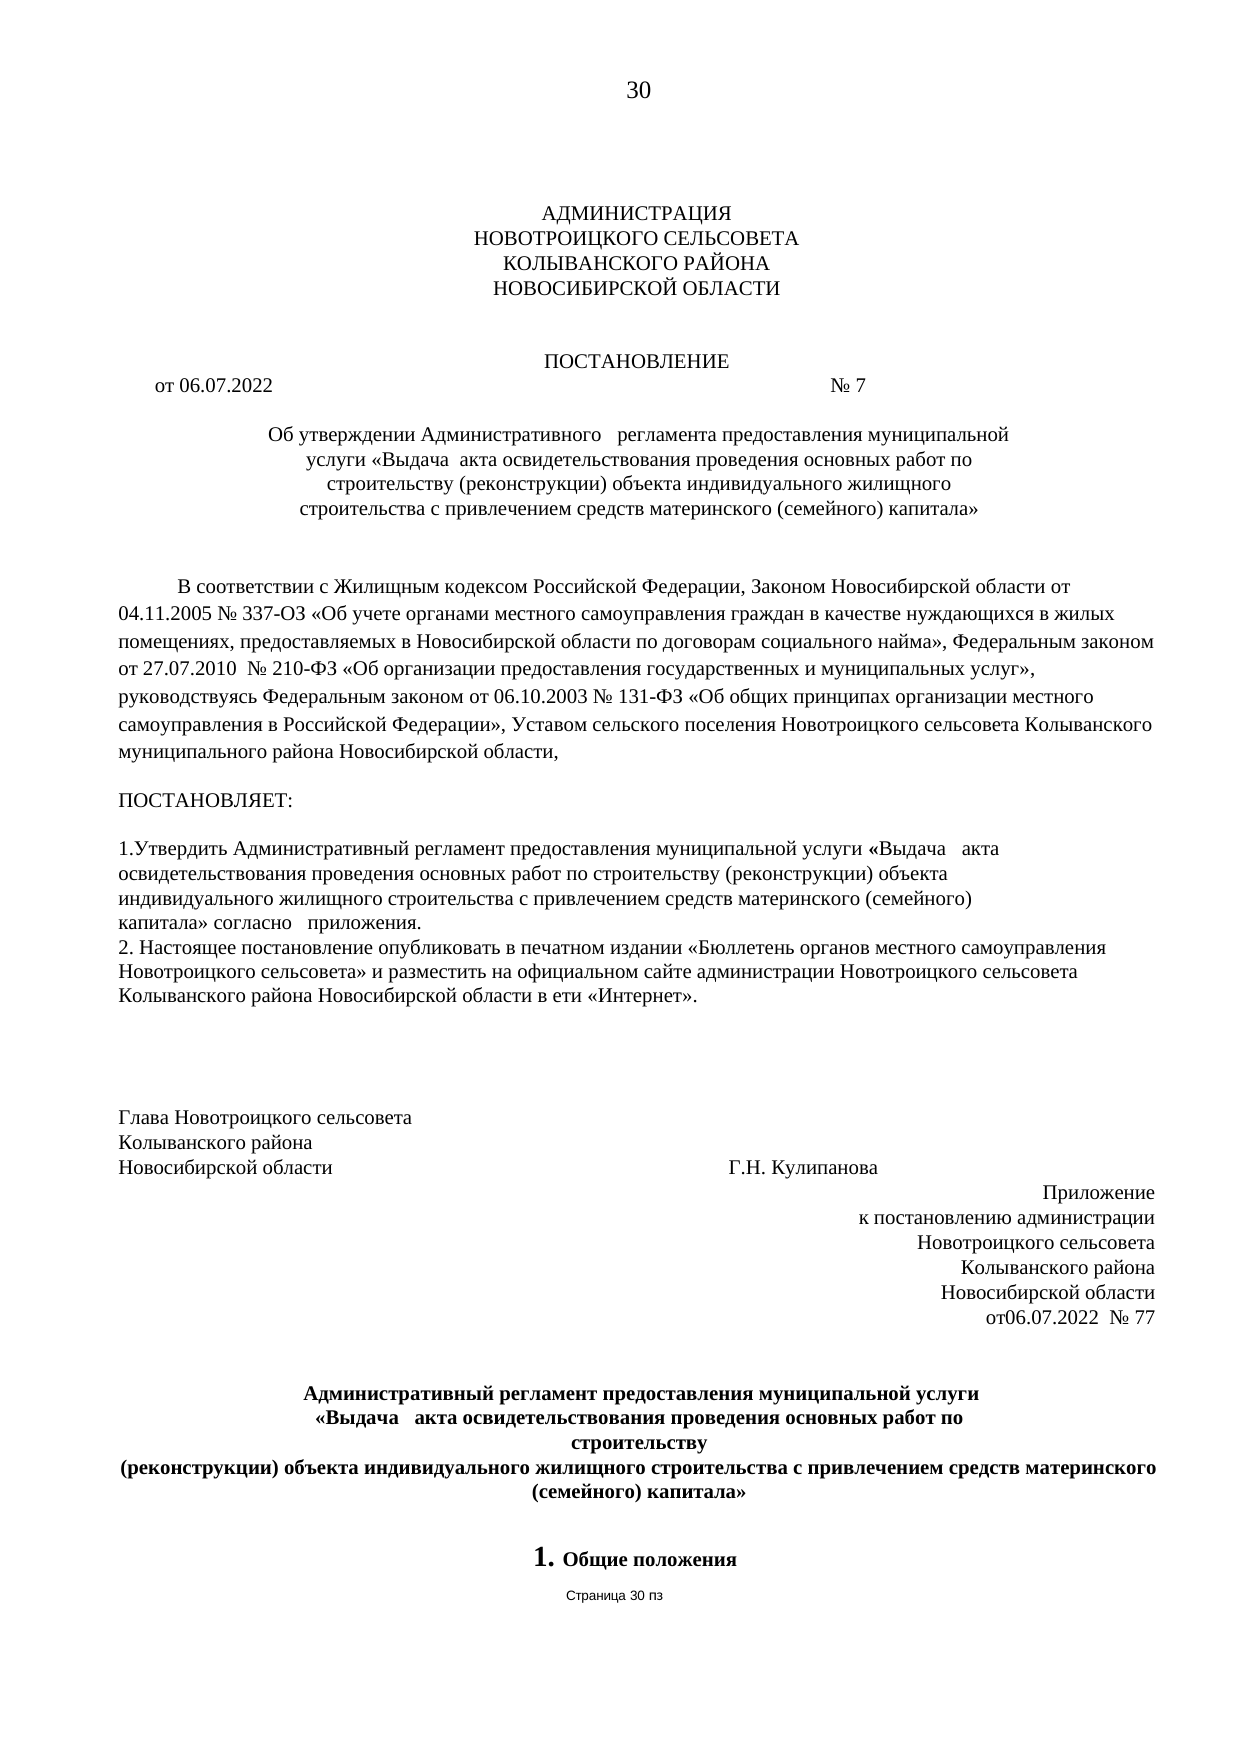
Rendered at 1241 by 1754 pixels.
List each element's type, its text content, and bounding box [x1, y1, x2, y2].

text Глава Новотроицкого сельсовета [118, 1104, 1155, 1129]
text (реконструкции) объекта индивидуального жилищного строительства с привлечением средств материнского (семейного) капитала» [118, 1454, 1159, 1503]
text к постановлению администрации [118, 1204, 1155, 1229]
text ПОСТАНОВЛЯЕТ: [118, 788, 1159, 812]
text НОВОСИБИРСКОЙ ОБЛАСТИ [118, 275, 1155, 300]
text Колыванского района [118, 1129, 1155, 1154]
text КОЛЫВАНСКОГО РАЙОНА [118, 250, 1155, 275]
text Колыванского района [118, 1254, 1155, 1279]
text 2. Настоящее постановление опубликовать в печатном издании «Бюллетень органов местного самоуправления Новотроицкого сельсовета» и разместить на официальном сайте администрации Новотроицкого сельсовета Колыванского района Новосибирской области в ети «Интернет». [118, 935, 1159, 1007]
text АДМИНИСТРАЦИЯ [118, 200, 1155, 225]
text Об утверждении Административного регламента предоставления муниципальной услуги «Выдача акта освидетельствования проведения основных работ по строительству (реконструкции) объекта индивидуального жилищного строительства с привлечением средств материнского (семейного) капитала» [265, 422, 1012, 520]
text Новосибирской области [118, 1279, 1155, 1304]
text Приложение [118, 1179, 1155, 1204]
text Новотроицкого сельсовета [118, 1229, 1155, 1254]
text ПОСТАНОВЛЕНИЕ [118, 348, 1155, 373]
text Новосибирской области Г.Н. Кулипанова [118, 1154, 1155, 1179]
text от06.07.2022 № 77 [118, 1304, 1155, 1329]
text НОВОТРОИЦКОГО СЕЛЬСОВЕТА [118, 225, 1155, 250]
text 1.Утвердить Административный регламент предоставления муниципальной услуги «Выдача акта освидетельствования проведения основных работ по строительству (реконструкции) объекта индивидуального жилищного строительства с привлечением средств материнского (семейного) капитала» согласно приложения. [118, 836, 1012, 934]
text от 06.07.2022 № 7 [118, 373, 1159, 397]
list Общие положения [118, 1539, 1152, 1572]
text В соответствии с Жилищным кодексом Российской Федерации, Законом Новосибирской области от 04.11.2005 № 337-ОЗ «Об учете органами местного самоуправления граждан в качестве нуждающихся в жилых помещениях, предоставляемых в Новосибирской области по договорам социального найма», Федеральным законом от 27.07.2010 № 210-ФЗ «Об организации предоставления государственных и муниципальных услуг», руководствуясь Федеральным законом от 06.10.2003 № 131-ФЗ «Об общих принципах организации местного самоуправления в Российской Федерации», Уставом сельского поселения Новотроицкого сельсовета Колыванского муниципального района Новосибирской области, [118, 573, 1159, 763]
text Административный регламент предоставления муниципальной услуги «Выдача акта освидетельствования проведения основных работ по строительству [265, 1381, 1012, 1454]
